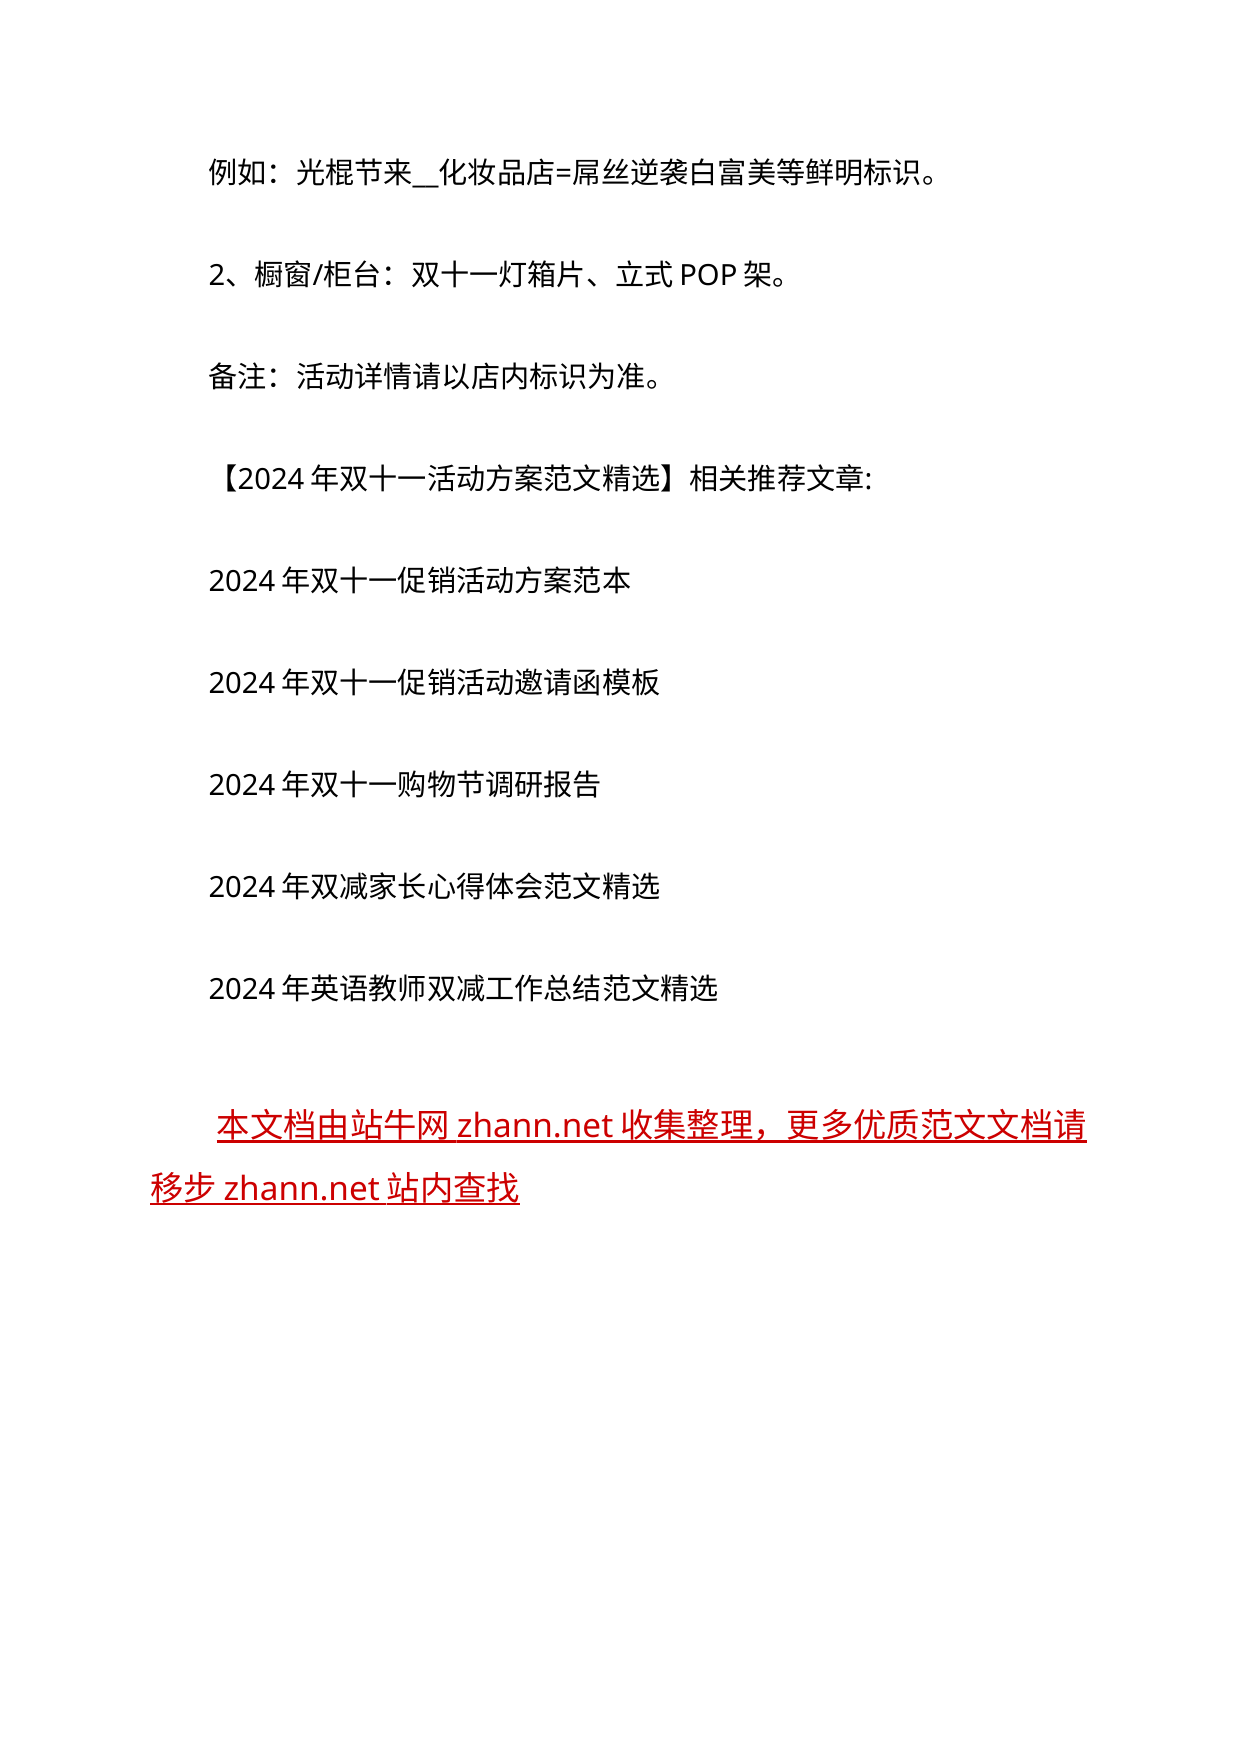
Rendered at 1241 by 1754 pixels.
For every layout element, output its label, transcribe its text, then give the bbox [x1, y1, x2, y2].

text 2024年双减家长心得体会范文精选 [150, 864, 1090, 906]
text 2024年双十一购物节调研报告 [150, 762, 1090, 804]
text 备注：活动详情请以店内标识为准。 [150, 354, 1090, 396]
text 2024年英语教师双减工作总结范文精选 [150, 966, 1090, 1008]
text 2024年双十一促销活动邀请函模板 [150, 660, 1090, 702]
text 例如：光棍节来__化妆品店=屌丝逆袭白富美等鲜明标识。 [150, 150, 1090, 192]
text 【2024年双十一活动方案范文精选】相关推荐文章: [150, 456, 1090, 498]
text 2024年双十一促销活动方案范本 [150, 558, 1090, 600]
text 本文档由站牛网zhann.net收集整理，更多优质范文文档请移步zhann.net站内查找 [150, 1099, 1090, 1210]
text 2、橱窗/柜台：双十一灯箱片、立式POP架。 [150, 252, 1090, 294]
